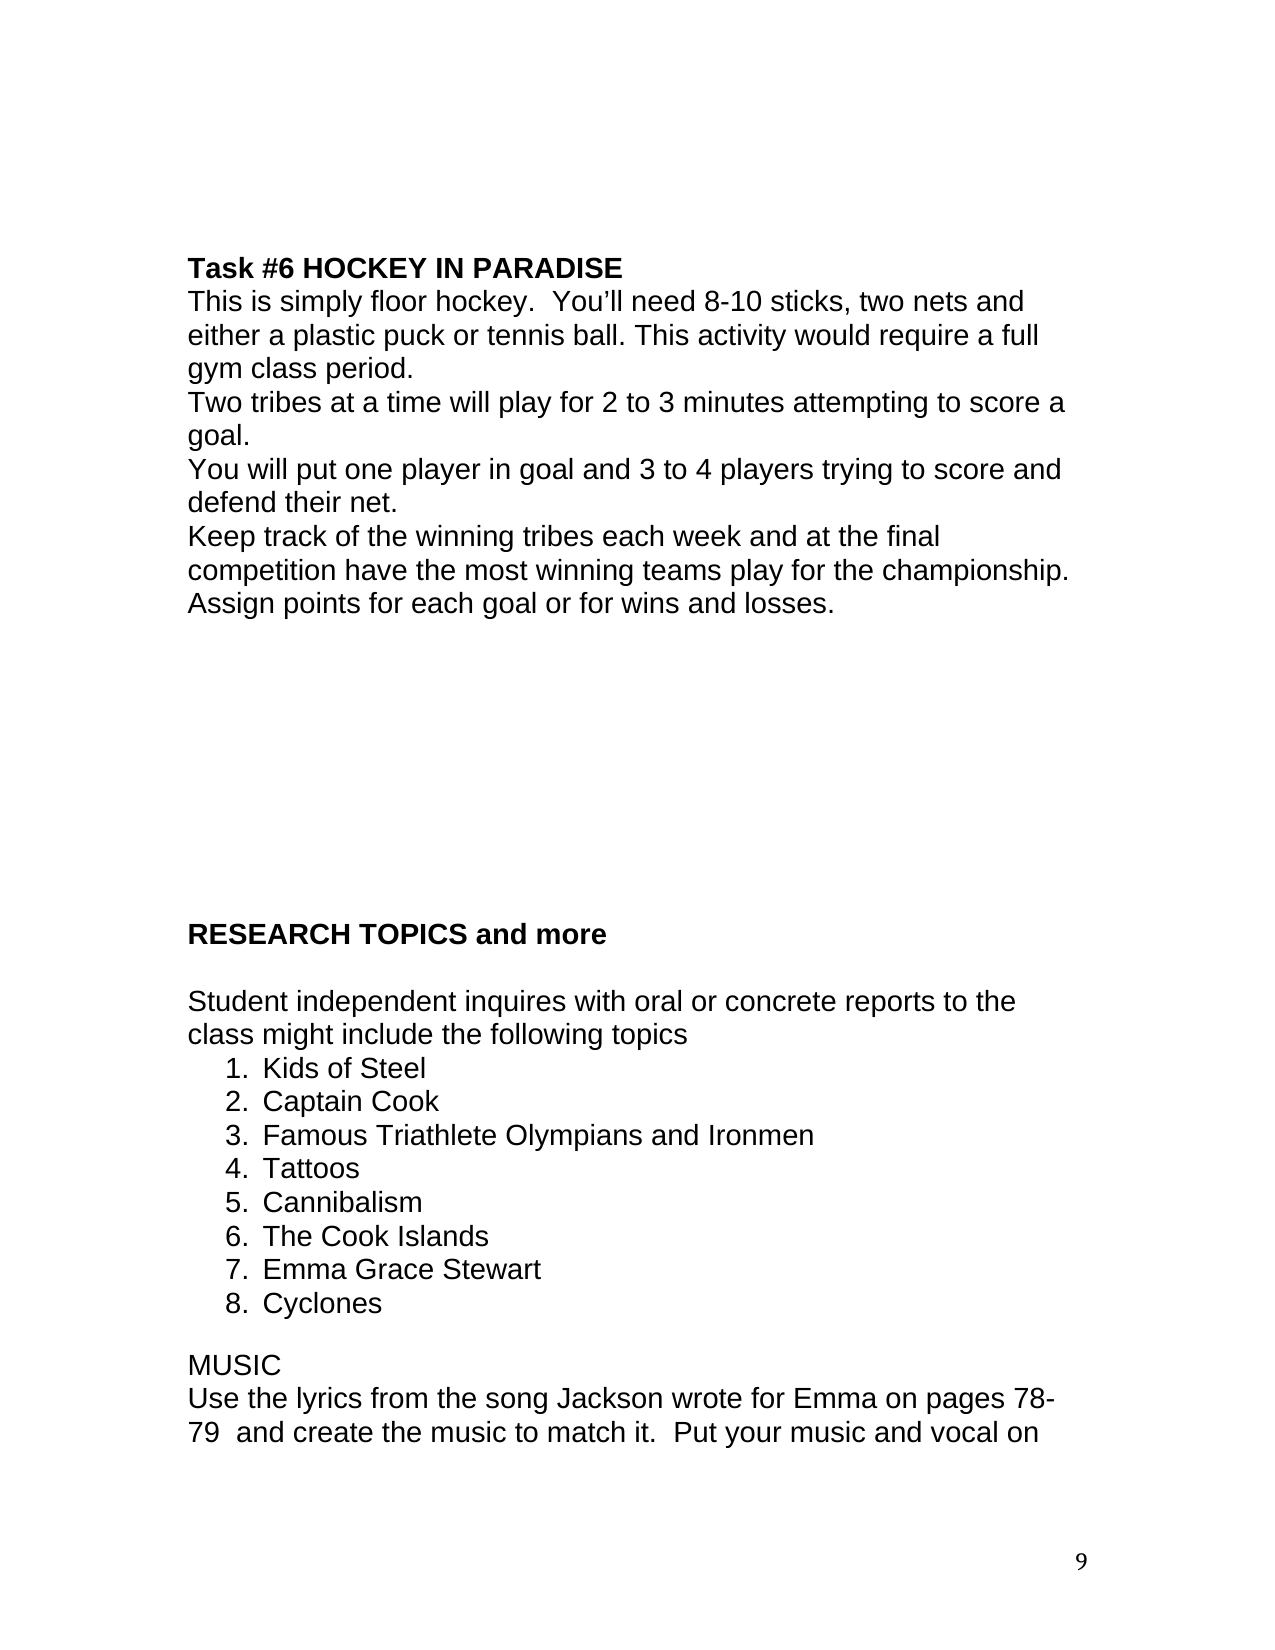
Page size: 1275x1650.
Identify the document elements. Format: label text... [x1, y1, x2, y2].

list Captain Cook [225, 1084, 1087, 1118]
text MUSIC [187, 1348, 1087, 1381]
text Student independent inquires with oral or concrete reports to the class might include the following topics [187, 984, 1087, 1051]
text Two tribes at a time will play for 2 to 3 minutes attempting to score a goal. [187, 385, 1087, 452]
list Cyclones [225, 1286, 1087, 1319]
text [187, 1381, 1087, 1448]
text Keep track of the winning tribes each week and at the final competition have the most winning teams play for the championship. [187, 519, 1087, 586]
list Cannibalism [225, 1185, 1087, 1218]
text You will put one player in goal and 3 to 4 players trying to score and defend their net. [187, 452, 1087, 519]
text RESEARCH TOPICS and more [187, 917, 1087, 950]
text This is simply floor hockey. You’ll need 8-10 sticks, two nets and either a plastic puck or tennis ball. This activity would require a full gym class period. [187, 284, 1087, 385]
list Famous Triathlete Olympians and Ironmen [225, 1118, 1087, 1151]
text Task #6 HOCKEY IN PARADISE [187, 251, 1087, 284]
text Assign points for each goal or for wins and losses. [187, 586, 1087, 619]
list Kids of Steel [225, 1051, 1087, 1084]
list Emma Grace Stewart [225, 1252, 1087, 1286]
list Tattoos [225, 1151, 1087, 1185]
list The Cook Islands [225, 1218, 1087, 1252]
